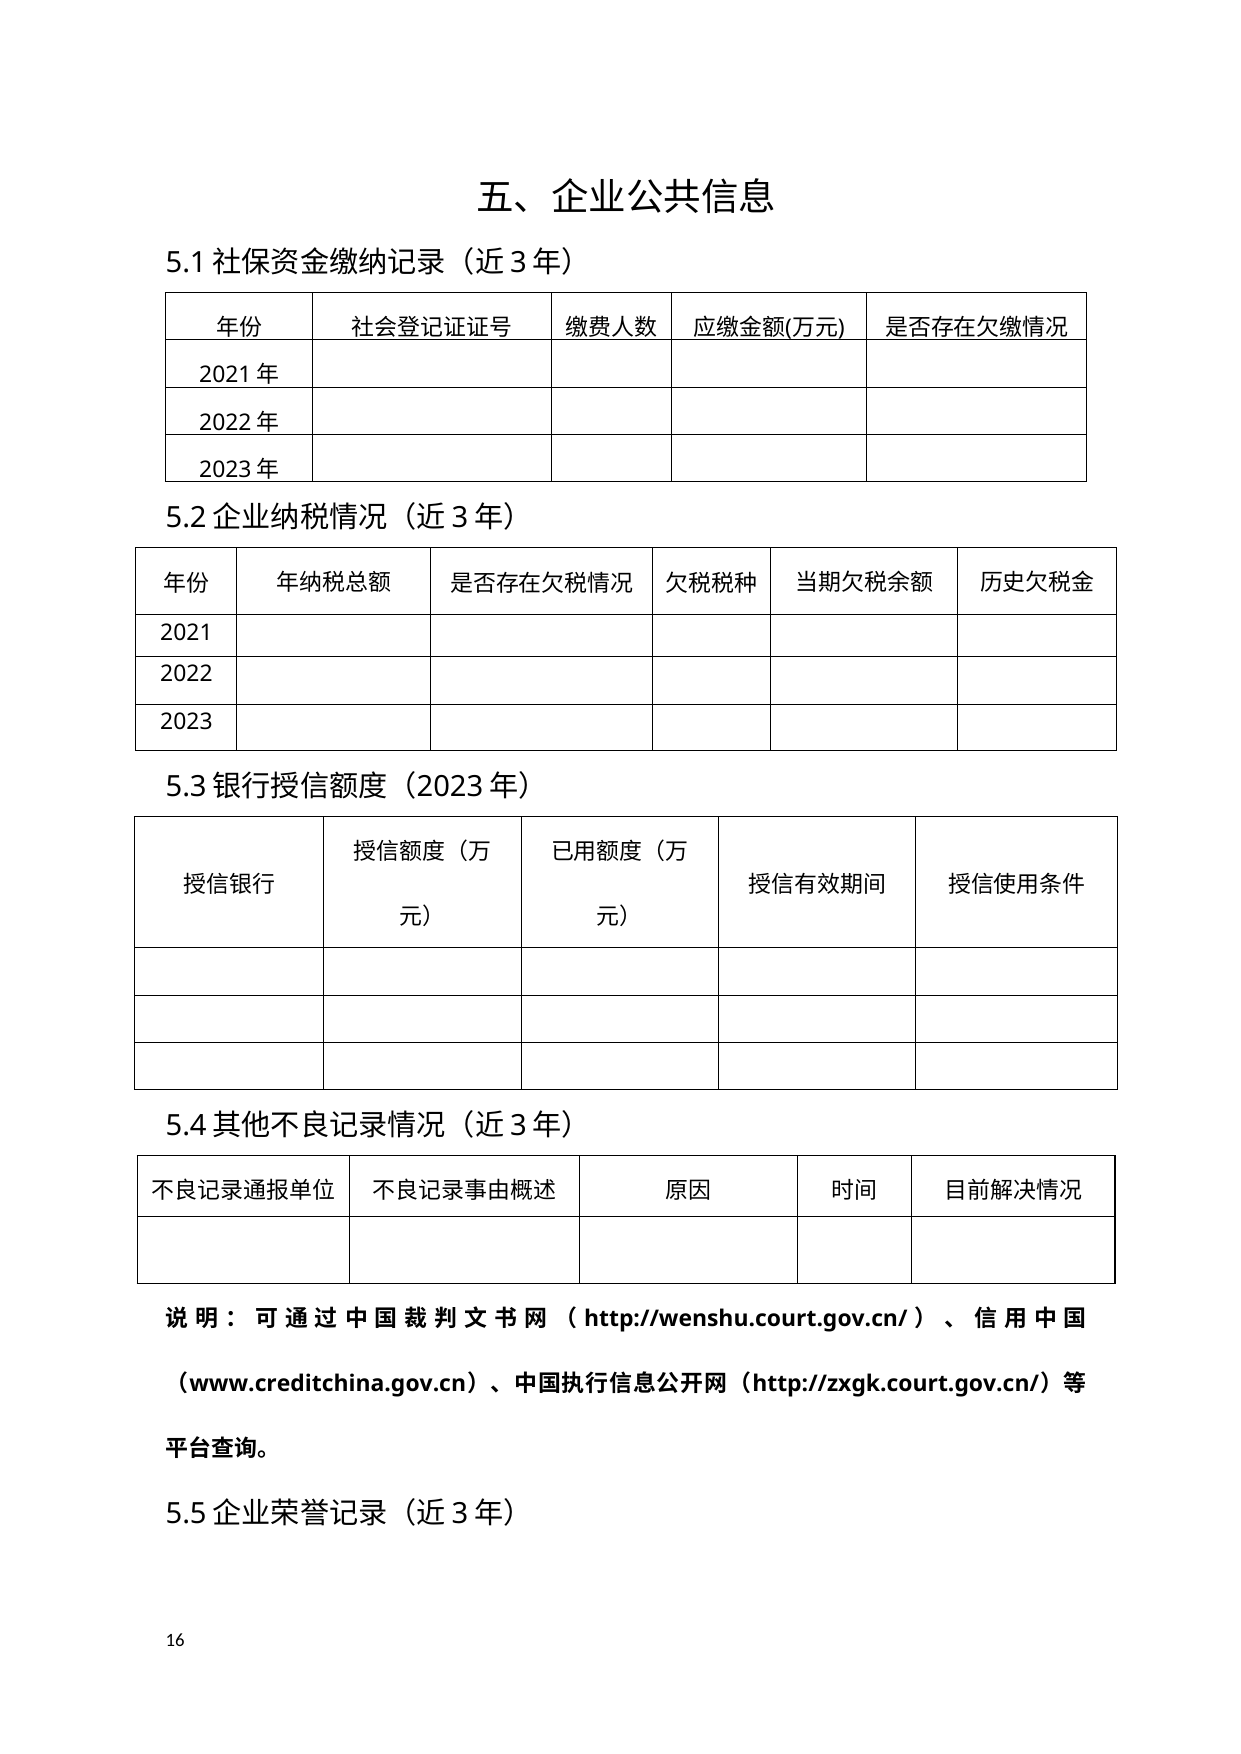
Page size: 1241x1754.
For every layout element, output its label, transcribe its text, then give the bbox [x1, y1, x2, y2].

text 5.3银行授信额度（2023年） [165, 751, 1087, 816]
table_cell [719, 1043, 915, 1089]
text 5.5企业荣誉记录（近3年） [165, 1479, 1087, 1544]
table_header 原因 [580, 1156, 797, 1216]
text 5.4其他不良记录情况（近3年） [165, 1090, 1087, 1155]
table_header 是否存在欠缴情况 [867, 293, 1086, 339]
table_cell [912, 1217, 1114, 1283]
table_cell [237, 705, 430, 750]
table_header 时间 [798, 1156, 911, 1216]
table_cell [313, 435, 551, 481]
table_cell [237, 657, 430, 703]
table_cell [580, 1217, 797, 1283]
table_header 应缴金额(万元) [672, 293, 866, 339]
table_cell [916, 948, 1117, 994]
table_cell [431, 615, 652, 656]
table_cell 2021年 [136, 615, 236, 656]
table_cell [867, 340, 1086, 387]
table_cell [552, 435, 671, 481]
table_header 授信使用条件 [916, 817, 1117, 947]
table_cell [798, 1217, 911, 1283]
table_header 历史欠税金额（万元） [958, 548, 1116, 614]
table_header 年纳税总额 （万元） [237, 548, 430, 614]
text 五、企业公共信息 [165, 162, 1087, 227]
text 5.1社保资金缴纳记录（近3年） [165, 227, 1087, 292]
table_header 授信有效期间 [719, 817, 915, 947]
table_cell [958, 705, 1116, 750]
table_cell 2022年 [166, 388, 312, 434]
table_cell [522, 948, 718, 994]
table_header 年份 [136, 548, 236, 614]
table_cell [771, 705, 957, 750]
table_cell [958, 615, 1116, 656]
table_header 不良记录通报单位 [138, 1156, 349, 1216]
table_cell 2022年 [136, 657, 236, 703]
table_cell [522, 1043, 718, 1089]
table_cell [672, 388, 866, 434]
table_cell [350, 1217, 579, 1283]
table_cell [867, 435, 1086, 481]
table_cell [672, 435, 866, 481]
table_cell [135, 1043, 323, 1089]
table_cell [771, 657, 957, 703]
table_cell [771, 615, 957, 656]
table_header 授信额度（万元） [324, 817, 521, 947]
table_cell [138, 1217, 349, 1283]
table_cell [324, 1043, 521, 1089]
table_cell [958, 657, 1116, 703]
table_cell [719, 996, 915, 1042]
table_header 当期欠税余额（万元） [771, 548, 957, 614]
table_cell 2021年 [166, 340, 312, 387]
table_cell [916, 1043, 1117, 1089]
table_cell [431, 705, 652, 750]
table_header 授信银行 [135, 817, 323, 947]
table_cell [867, 388, 1086, 434]
table_cell [672, 340, 866, 387]
text 5.2企业纳税情况（近3年） [165, 482, 1087, 547]
table_cell [552, 388, 671, 434]
table_cell [135, 996, 323, 1042]
table_header 目前解决情况 [912, 1156, 1114, 1216]
table_cell 2023年 [136, 705, 236, 750]
table_header 是否存在欠税情况 [431, 548, 652, 614]
table_cell [237, 615, 430, 656]
text 说明：可通过中国裁判文书网（http://wenshu.court.gov.cn/）、信用中国（www.creditchina.gov.cn）、中国执行信息公开网（http://zxgk.court.gov.cn/）等平台查询。 [165, 1284, 1087, 1479]
table_header 已用额度（万元） [522, 817, 718, 947]
table_cell [522, 996, 718, 1042]
table_header 年份 [166, 293, 312, 339]
table_header 欠税税种 [653, 548, 770, 614]
table_cell [324, 996, 521, 1042]
table_cell [653, 705, 770, 750]
table_cell [313, 388, 551, 434]
table_cell [719, 948, 915, 994]
table_cell [324, 948, 521, 994]
table_cell [552, 340, 671, 387]
table_cell [135, 948, 323, 994]
table_cell [916, 996, 1117, 1042]
table_header 缴费人数 [552, 293, 671, 339]
table_cell [653, 657, 770, 703]
table_cell [431, 657, 652, 703]
table_cell [653, 615, 770, 656]
table_cell 2023年 [166, 435, 312, 481]
table_header 不良记录事由概述 [350, 1156, 579, 1216]
table_cell [313, 340, 551, 387]
table_header 社会登记证证号 [313, 293, 551, 339]
